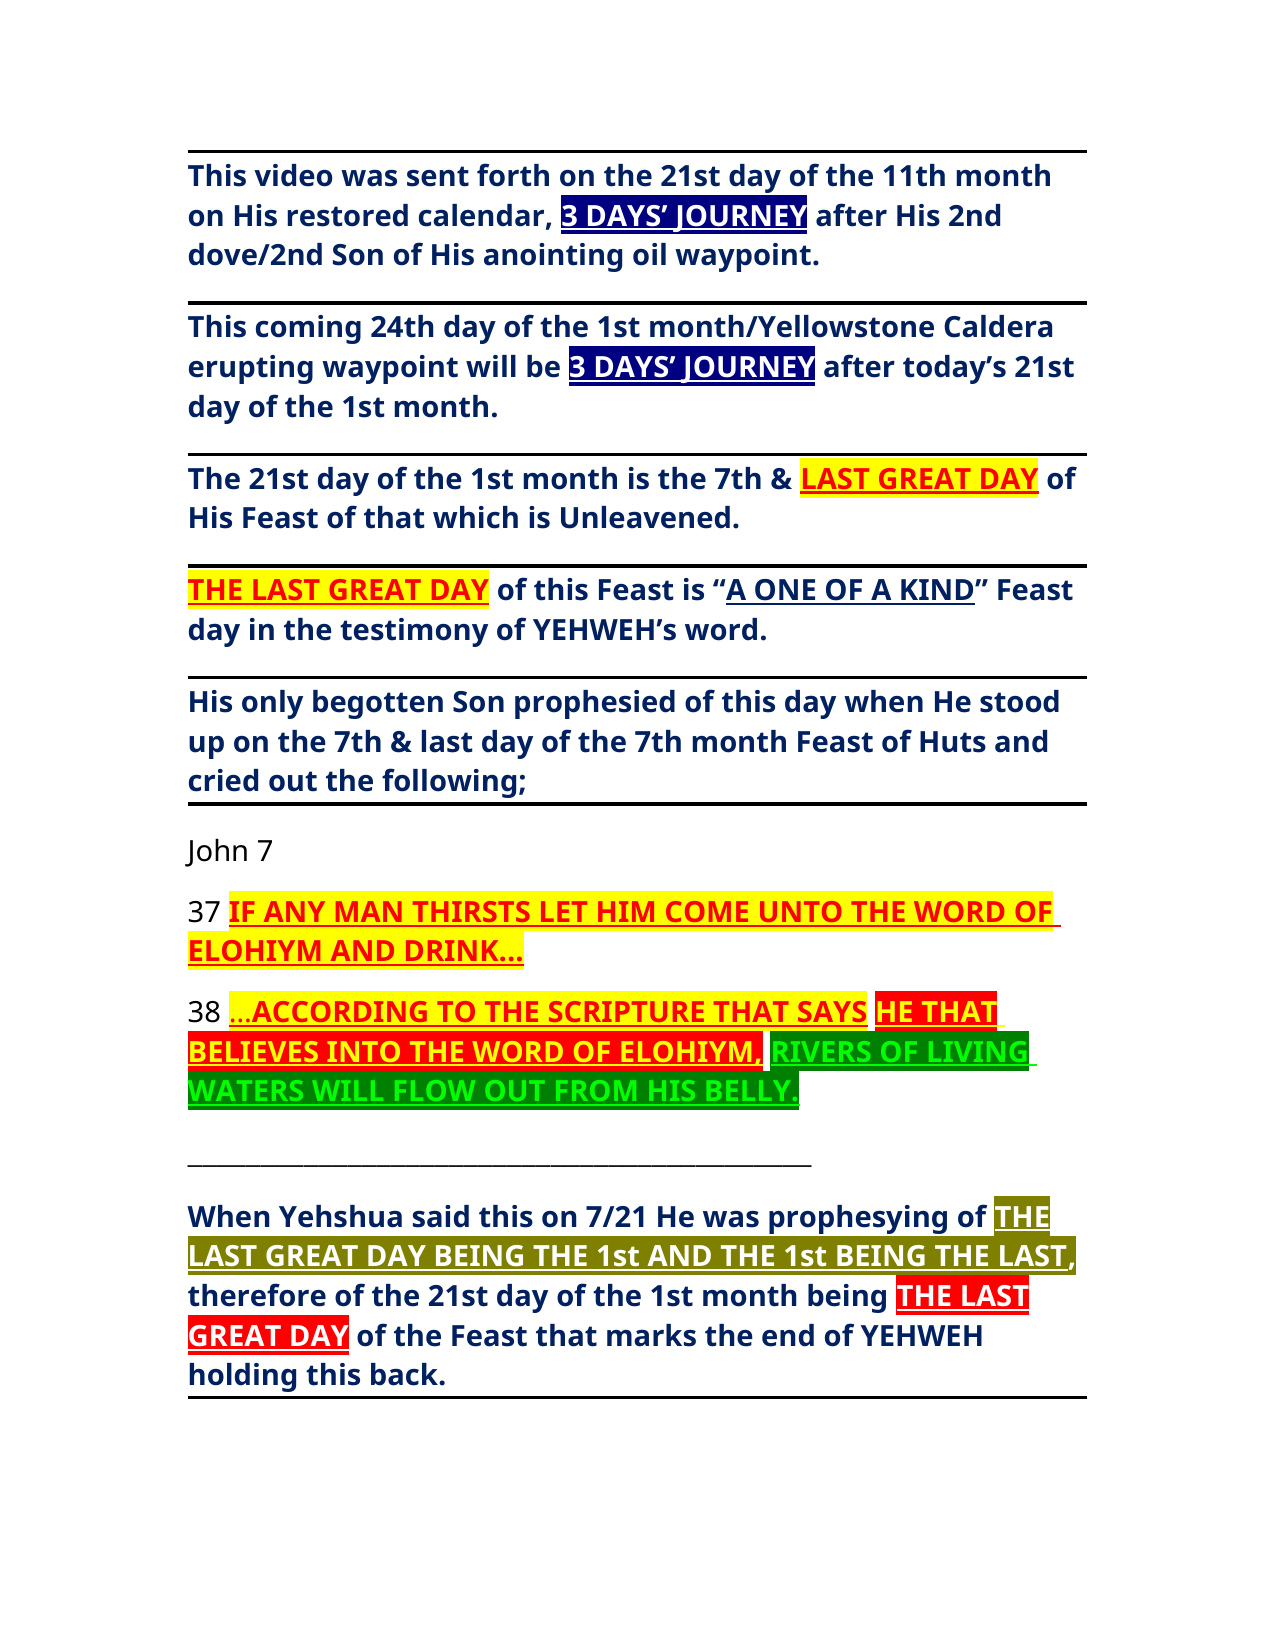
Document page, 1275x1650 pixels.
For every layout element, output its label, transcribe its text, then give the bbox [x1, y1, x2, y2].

text This video was sent forth on the 21st day of the 11th month on His restored calendar, 3 DAYS’ JOURNEY after His 2nd dove/2nd Son of His anointing oil waypoint. [187, 151, 1087, 276]
text 37 IF ANY MAN THIRSTS LET HIM COME UNTO THE WORD OF ELOHIYM AND DRINK... [524, 891, 1087, 970]
text When Yehshua said this on 7/21 He was prophesying of THE LAST GREAT DAY BEING THE 1st AND THE 1st BEING THE LAST, therefore of the 21st day of the 1st month being THE LAST GREAT DAY of the Feast that marks the end of YEHWEH holding this back. [187, 1196, 1087, 1399]
text His only begotten Son prophesied of this day when He stood up on the 7th & last day of the 7th month Feast of Huts and cried out the following; [187, 677, 1087, 806]
text The 21st day of the 1st month is the 7th & LAST GREAT DAY of His Feast of that which is Unleavened. [187, 454, 1087, 539]
text This coming 24th day of the 1st month/Yellowstone Caldera erupting waypoint will be 3 DAYS’ JOURNEY after today’s 21st day of the 1st month. [187, 302, 1087, 428]
text THE LAST GREAT DAY of this Feast is “A ONE OF A KIND” Feast day in the testimony of YEHWEH’s word. [187, 565, 1087, 651]
text 38 …ACCORDING TO THE SCRIPTURE THAT SAYS HE THAT BELIEVES INTO THE WORD OF ELOHIYM, RIVERS OF LIVING WATERS WILL FLOW OUT FROM HIS BELLY. [799, 991, 1087, 1110]
text ___________________________________________ [187, 1135, 1087, 1171]
text John 7 [187, 831, 1087, 870]
